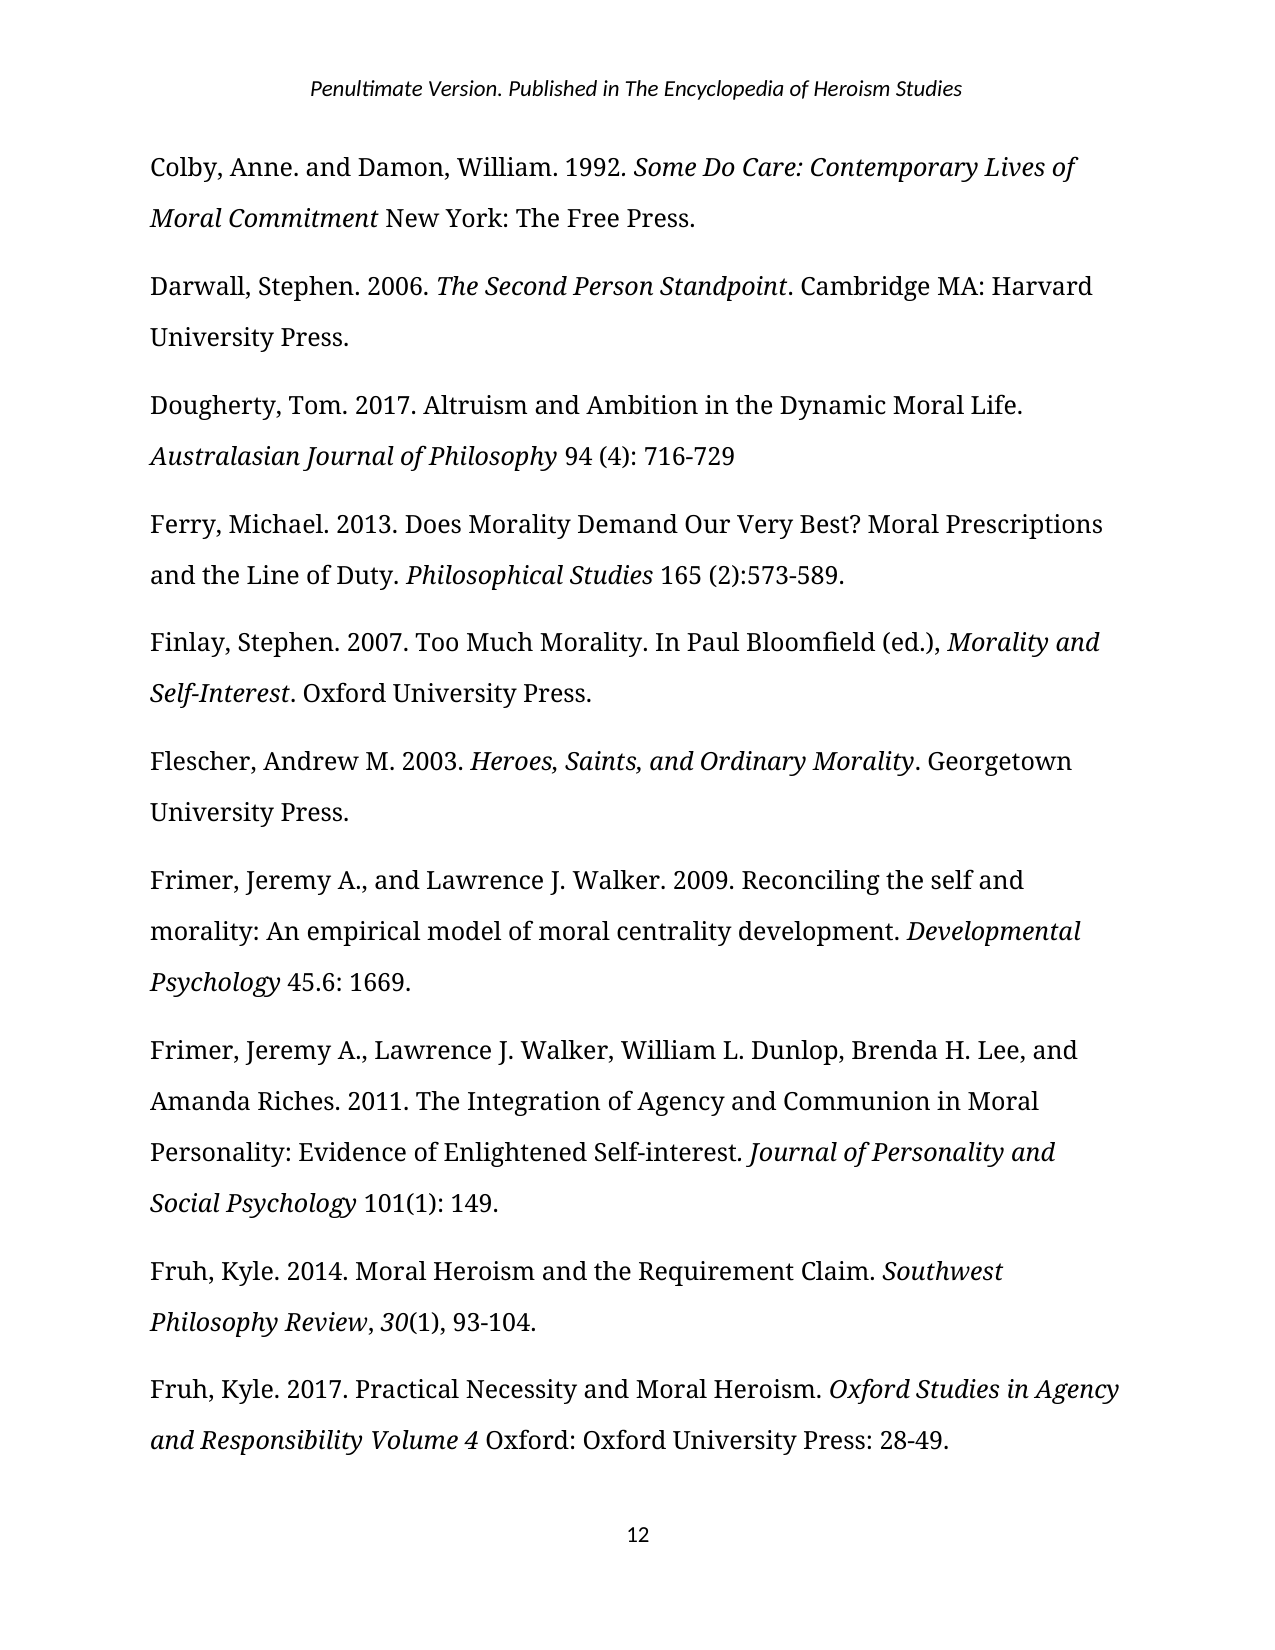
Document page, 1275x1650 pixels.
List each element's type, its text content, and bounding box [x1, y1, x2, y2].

text Ferry, Michael. 2013. Does Morality Demand Our Very Best? Moral Prescriptions and the Line of Duty. Philosophical Studies 165 (2):573-589. [150, 506, 1125, 591]
text Fruh, Kyle. 2017. Practical Necessity and Moral Heroism. Oxford Studies in Agency and Responsibility Volume 4 Oxford: Oxford University Press: 28-49. [150, 1372, 1125, 1457]
text Colby, Anne. and Damon, William. 1992. Some Do Care: Contemporary Lives of Moral Commitment New York: The Free Press. [150, 150, 1125, 235]
text Darwall, Stephen. 2006. The Second Person Standpoint. Cambridge MA: Harvard University Press. [150, 269, 1125, 354]
text Finlay, Stephen. 2007. Too Much Morality. In Paul Bloomfield (ed.), Morality and Self-Interest. Oxford University Press. [150, 625, 1125, 710]
text Frimer, Jeremy A., Lawrence J. Walker, William L. Dunlop, Brenda H. Lee, and Amanda Riches. 2011. The Integration of Agency and Communion in Moral Personality: Evidence of Enlightened Self-interest. Journal of Personality and Social Psychology 101(1): 149. [150, 1032, 1125, 1219]
text Frimer, Jeremy A., and Lawrence J. Walker. 2009. Reconciling the self and morality: An empirical model of moral centrality development. Developmental Psychology 45.6: 1669. [150, 862, 1125, 999]
text Fruh, Kyle. 2014. Moral Heroism and the Requirement Claim. Southwest Philosophy Review, 30(1), 93-104. [150, 1253, 1125, 1338]
text Dougherty, Tom. 2017. Altruism and Ambition in the Dynamic Moral Life. Australasian Journal of Philosophy 94 (4): 716-729 [150, 387, 1125, 473]
text Flescher, Andrew M. 2003. Heroes, Saints, and Ordinary Morality. Georgetown University Press. [150, 744, 1125, 829]
